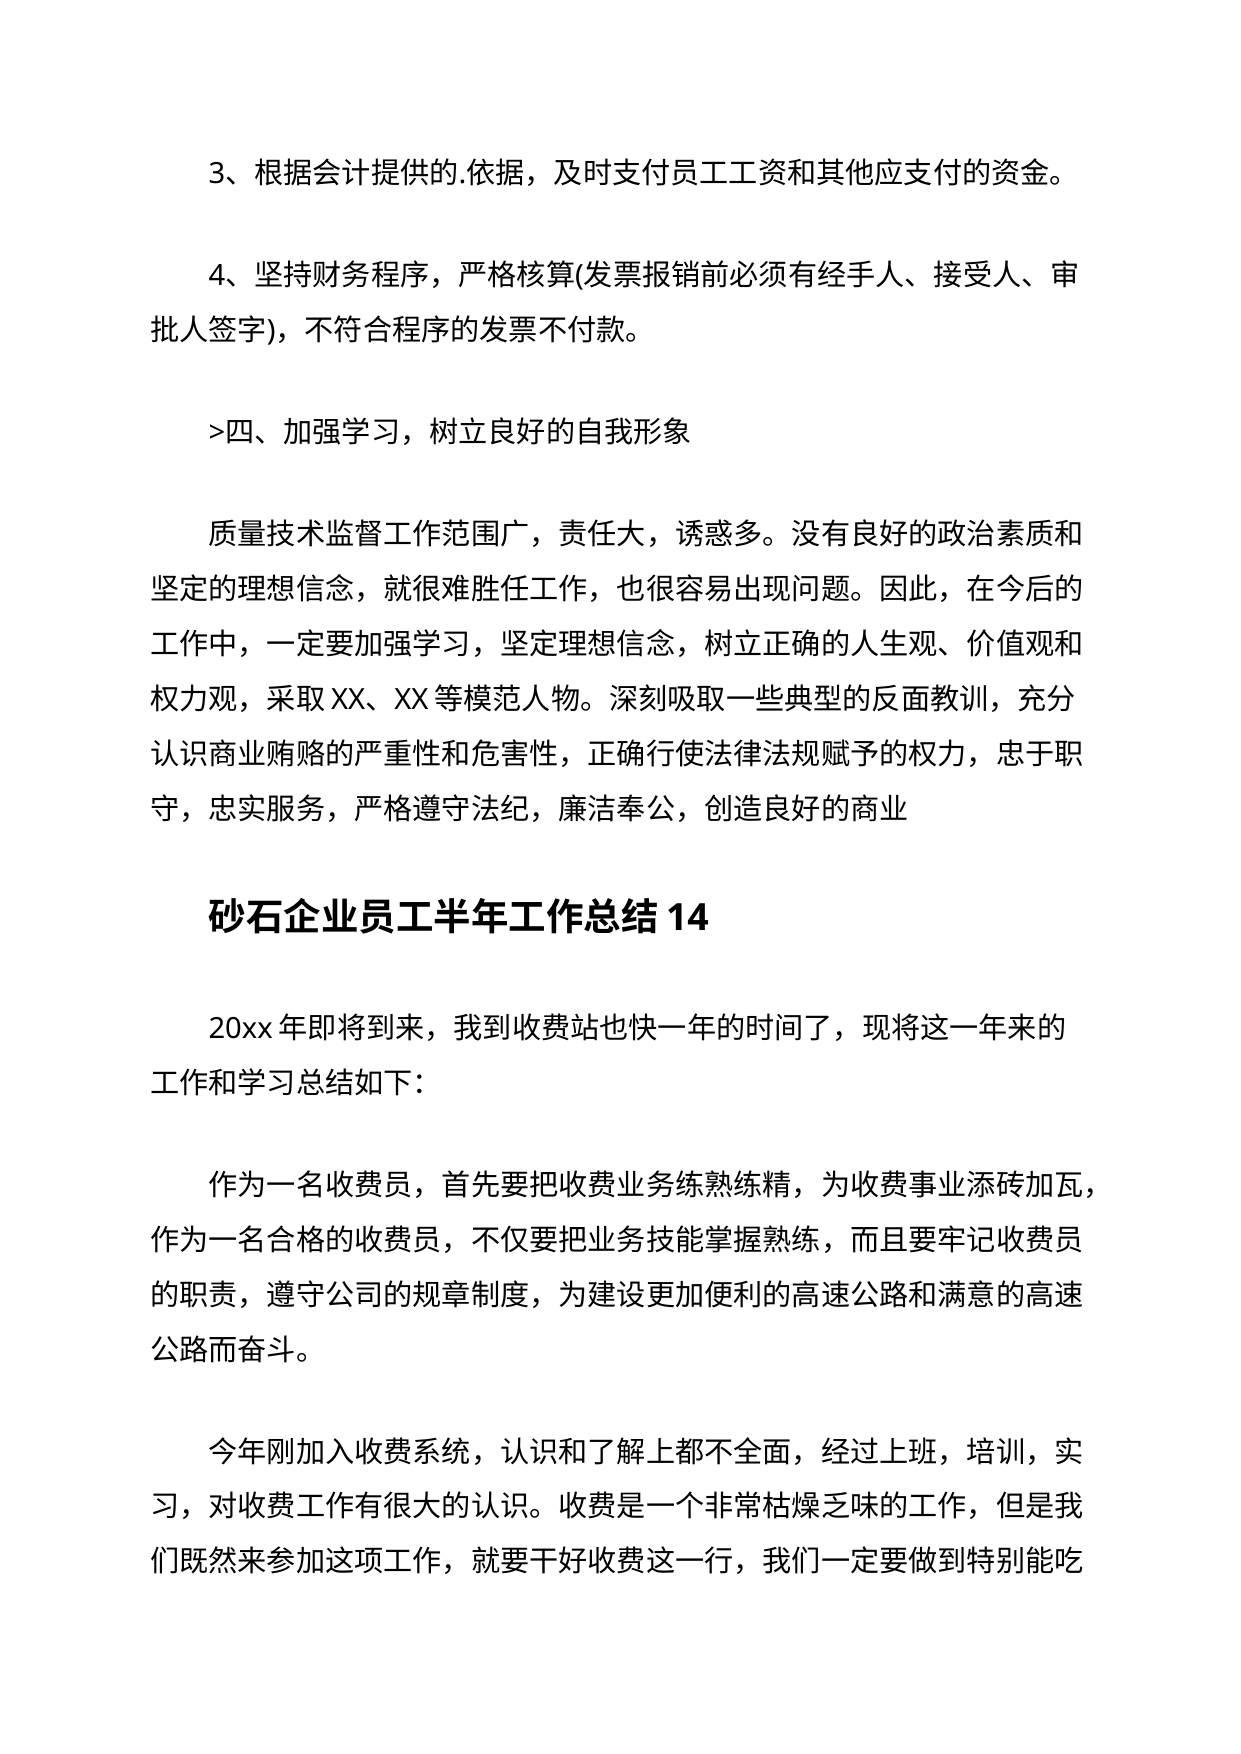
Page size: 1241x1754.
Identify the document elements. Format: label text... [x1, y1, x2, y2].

text >四、加强学习，树立良好的自我形象 [150, 409, 1090, 451]
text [150, 1428, 1090, 1580]
text 4、坚持财务程序，严格核算(发票报销前必须有经手人、接受人、审批人签字)，不符合程序的发票不付款。 [150, 252, 1090, 349]
text 砂石企业员工半年工作总结14 [150, 887, 1090, 942]
text 20xx年即将到来，我到收费站也快一年的时间了，现将这一年来的工作和学习总结如下： [150, 1005, 1090, 1102]
text 作为一名收费员，首先要把收费业务练熟练精，为收费事业添砖加瓦，作为一名合格的收费员，不仅要把业务技能掌握熟练，而且要牢记收费员的职责，遵守公司的规章制度，为建设更加便利的高速公路和满意的高速公路而奋斗。 [150, 1162, 1090, 1369]
text 质量技术监督工作范围广，责任大，诱惑多。没有良好的政治素质和坚定的理想信念，就很难胜任工作，也很容易出现问题。因此，在今后的工作中，一定要加强学习，坚定理想信念，树立正确的人生观、价值观和权力观，采取XX、XX等模范人物。深刻吸取一些典型的反面教训，充分认识商业贿赂的严重性和危害性，正确行使法律法规赋予的权力，忠于职守，忠实服务，严格遵守法纪，廉洁奉公，创造良好的商业 [150, 511, 1090, 828]
text 3、根据会计提供的.依据，及时支付员工工资和其他应支付的资金。 [150, 150, 1090, 192]
